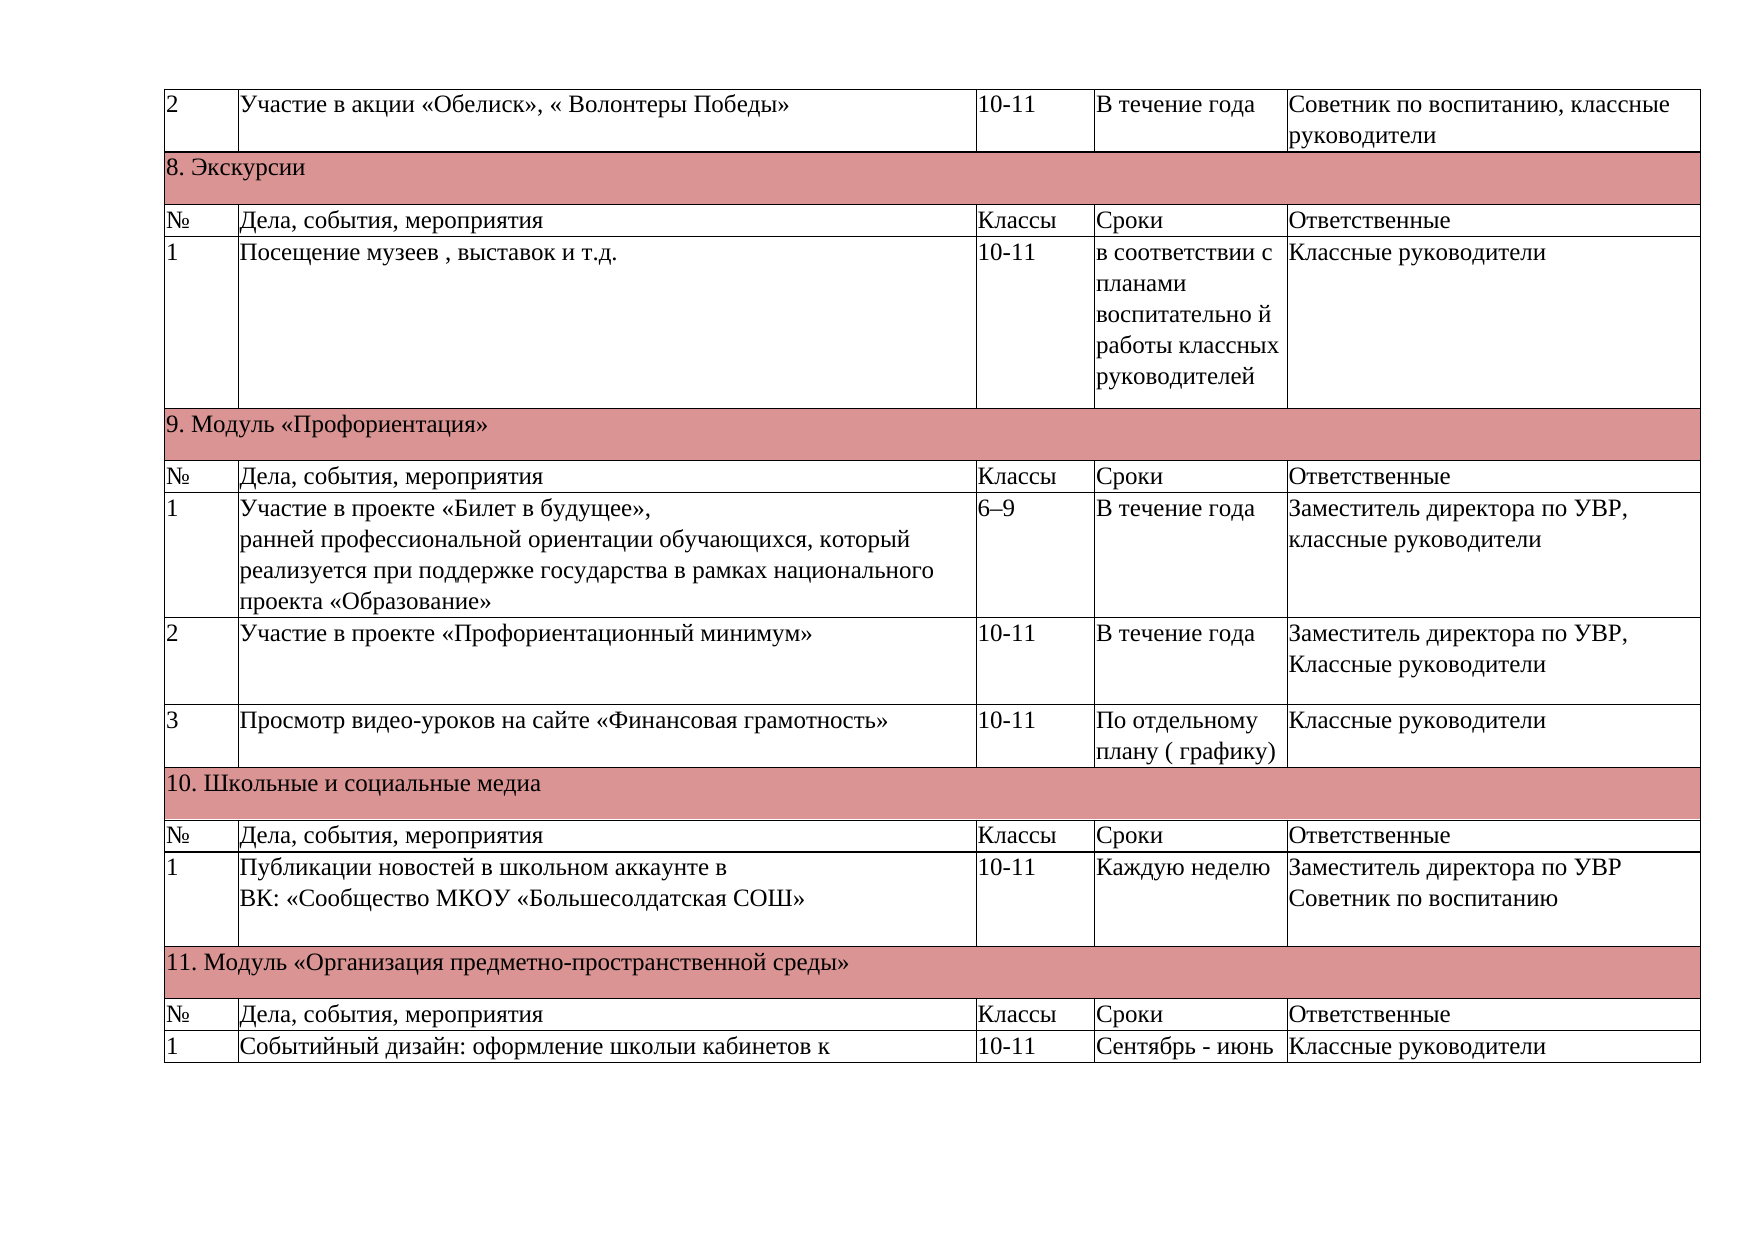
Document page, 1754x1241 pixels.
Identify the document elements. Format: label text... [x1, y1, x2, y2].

table_cell Ответственные [1288, 461, 1700, 492]
table_cell № [165, 205, 238, 236]
table_cell Классные руководители [1288, 705, 1700, 767]
table_cell Публикации новостей в школьном аккаунте в ВК: «Сообщество МКОУ «Большесолдатская СОШ» [239, 853, 976, 946]
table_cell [1288, 90, 1700, 151]
table_cell 10-11 [977, 705, 1094, 767]
table_cell Классы [977, 205, 1094, 236]
table_cell Сроки [1095, 461, 1287, 492]
table_cell 10-11 [977, 237, 1094, 408]
table_cell № [165, 999, 238, 1030]
table_cell 2 [165, 618, 238, 704]
table_cell Ответственные [1288, 999, 1700, 1030]
table_cell 10-11 [977, 1031, 1094, 1062]
table_cell 1 [165, 237, 238, 408]
table_cell Классы [977, 461, 1094, 492]
table_cell Посещение музеев , выставок и т.д. [239, 237, 976, 408]
table_cell Заместитель директора по УВР, Классные руководители [1288, 618, 1700, 704]
table_cell 10. Школьные и социальные медиа [165, 768, 1700, 819]
table_cell Дела, события, мероприятия [239, 461, 976, 492]
table_cell Сроки [1095, 999, 1287, 1030]
table_cell 3 [165, 705, 238, 767]
table_cell В течение года [1095, 90, 1287, 151]
table_cell 8. Экскурсии [165, 153, 1700, 204]
table_cell Участие в акции «Обелиск», « Волонтеры Победы» [239, 90, 976, 151]
table_cell в соответствии с планами воспитательно й работы классных руководителей [1095, 237, 1287, 408]
table_cell В течение года [1095, 493, 1287, 617]
table_cell 9. Модуль «Профориентация» [165, 409, 1700, 460]
table_cell Классы [977, 999, 1094, 1030]
table_cell 10-11 [977, 90, 1094, 151]
table_cell 10-11 [977, 853, 1094, 946]
table_cell Сентябрь - июнь [1095, 1031, 1287, 1062]
table_cell Ответственные [1288, 821, 1700, 851]
table_cell 11. Модуль «Организация предметно-пространственной среды» [165, 947, 1700, 998]
table_cell № [165, 821, 238, 851]
table_cell Ответственные [1288, 205, 1700, 236]
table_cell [1288, 1031, 1700, 1062]
table_cell Дела, события, мероприятия [239, 205, 976, 236]
table_cell Заместитель директора по УВР, классные руководители [1288, 493, 1700, 617]
table_cell Участие в проекте «Профориентационный минимум» [239, 618, 976, 704]
table_cell № [165, 461, 238, 492]
table_cell 1 [165, 853, 238, 946]
table_cell Дела, события, мероприятия [239, 821, 976, 851]
table_cell Классы [977, 821, 1094, 851]
table_cell 6–9 [977, 493, 1094, 617]
table_cell 1 [165, 493, 238, 617]
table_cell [239, 1031, 976, 1062]
table_cell 1 [165, 1031, 238, 1062]
table_cell 2 [165, 90, 238, 151]
table_cell Сроки [1095, 821, 1287, 851]
table_cell Просмотр видео-уроков на сайте «Финансовая грамотность» [239, 705, 976, 767]
table_cell Дела, события, мероприятия [239, 999, 976, 1030]
table_cell Заместитель директора по УВР Советник по воспитанию [1288, 853, 1700, 946]
table_cell Участие в проекте «Билет в будущее», ранней профессиональной ориентации обучающихся, который реализуется при поддержке государства в рамках национального проекта «Образование» [239, 493, 976, 617]
table_cell 10-11 [977, 618, 1094, 704]
table_cell В течение года [1095, 618, 1287, 704]
table_cell Сроки [1095, 205, 1287, 236]
table_cell Каждую неделю [1095, 853, 1287, 946]
table_cell Классные руководители [1288, 237, 1700, 408]
table_cell По отдельному плану ( графику) [1095, 705, 1287, 767]
